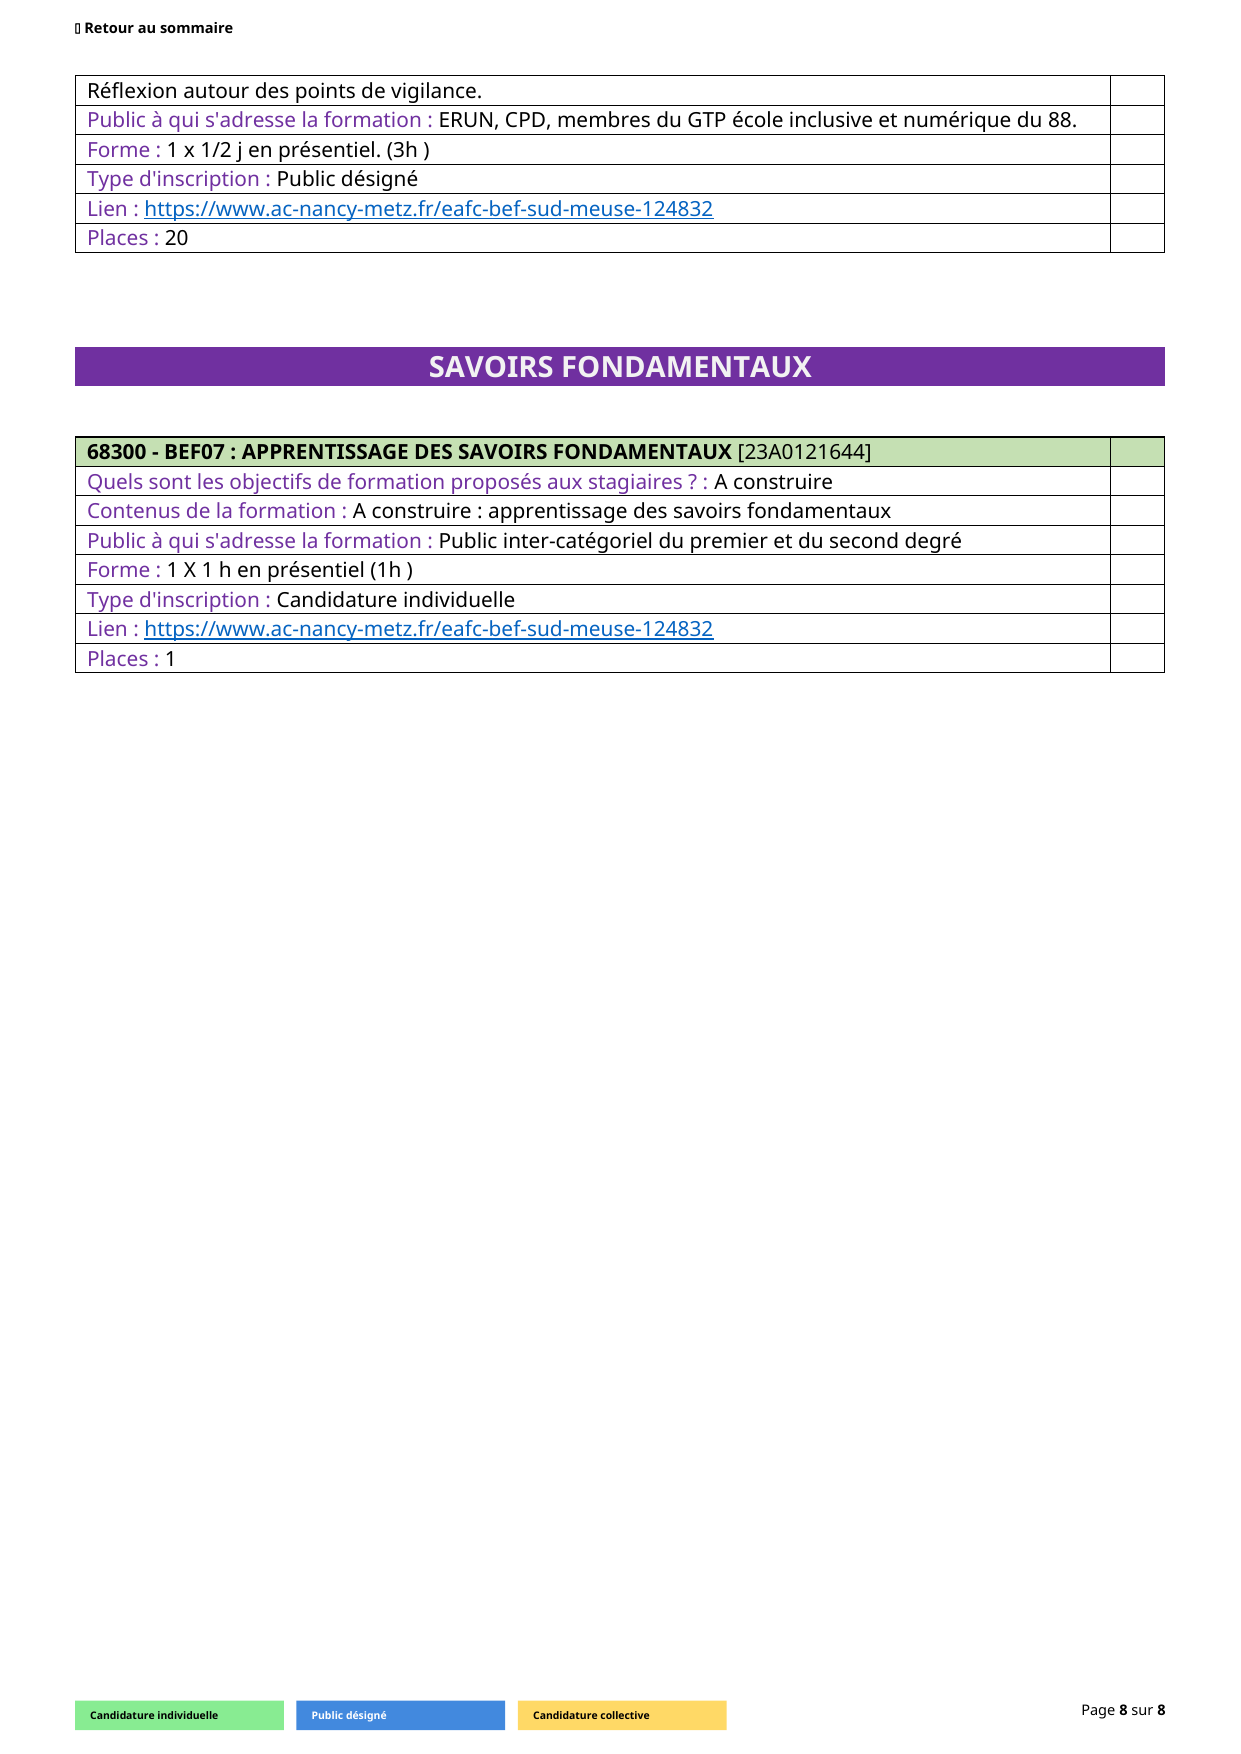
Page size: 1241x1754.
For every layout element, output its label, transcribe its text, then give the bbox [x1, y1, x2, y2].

table_cell Forme : 1 x 1/2 j en présentiel. (3h ) [76, 135, 1110, 163]
table_cell Places : 1 [76, 644, 1110, 672]
table_cell [1111, 526, 1164, 554]
table_cell [1111, 496, 1164, 525]
table_cell Public à qui s'adresse la formation : Public inter-catégoriel du premier et du second degré [76, 526, 1110, 554]
table_cell Contenus de la formation : A construire : apprentissage des savoirs fondamentaux [76, 496, 1110, 525]
table_cell [1111, 467, 1164, 495]
table_cell Quels sont les objectifs de formation proposés aux stagiaires ? : A construire [76, 467, 1110, 495]
table_header [1111, 438, 1164, 466]
table_cell Forme : 1 X 1 h en présentiel (1h ) [76, 555, 1110, 584]
table_cell Places : 20 [76, 224, 1110, 252]
table_cell Lien : https://www.ac-nancy-metz.fr/eafc-bef-sud-meuse-124832 [76, 194, 1110, 222]
table_cell [1111, 644, 1164, 672]
table_cell Lien : https://www.ac-nancy-metz.fr/eafc-bef-sud-meuse-124832 [76, 614, 1110, 643]
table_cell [76, 76, 1110, 104]
table_cell [1111, 135, 1164, 163]
subtitle SAVOIRS FONDAMENTAUX [75, 347, 1165, 386]
table_header 68300 - BEF07 : APPRENTISSAGE DES SAVOIRS FONDAMENTAUX [23A0121644] [76, 438, 1110, 466]
table_cell [1111, 194, 1164, 222]
table_cell [1111, 165, 1164, 193]
table_cell Type d'inscription : Candidature individuelle [76, 585, 1110, 613]
table_cell [1111, 555, 1164, 584]
table_cell [1111, 614, 1164, 643]
table_cell Type d'inscription : Public désigné [76, 165, 1110, 193]
table_cell [1111, 585, 1164, 613]
table_cell [1111, 76, 1164, 104]
table_cell [1111, 224, 1164, 252]
table_cell [1111, 106, 1164, 134]
table_cell Public à qui s'adresse la formation : ERUN, CPD, membres du GTP école inclusive et numérique du 88. [76, 106, 1110, 134]
